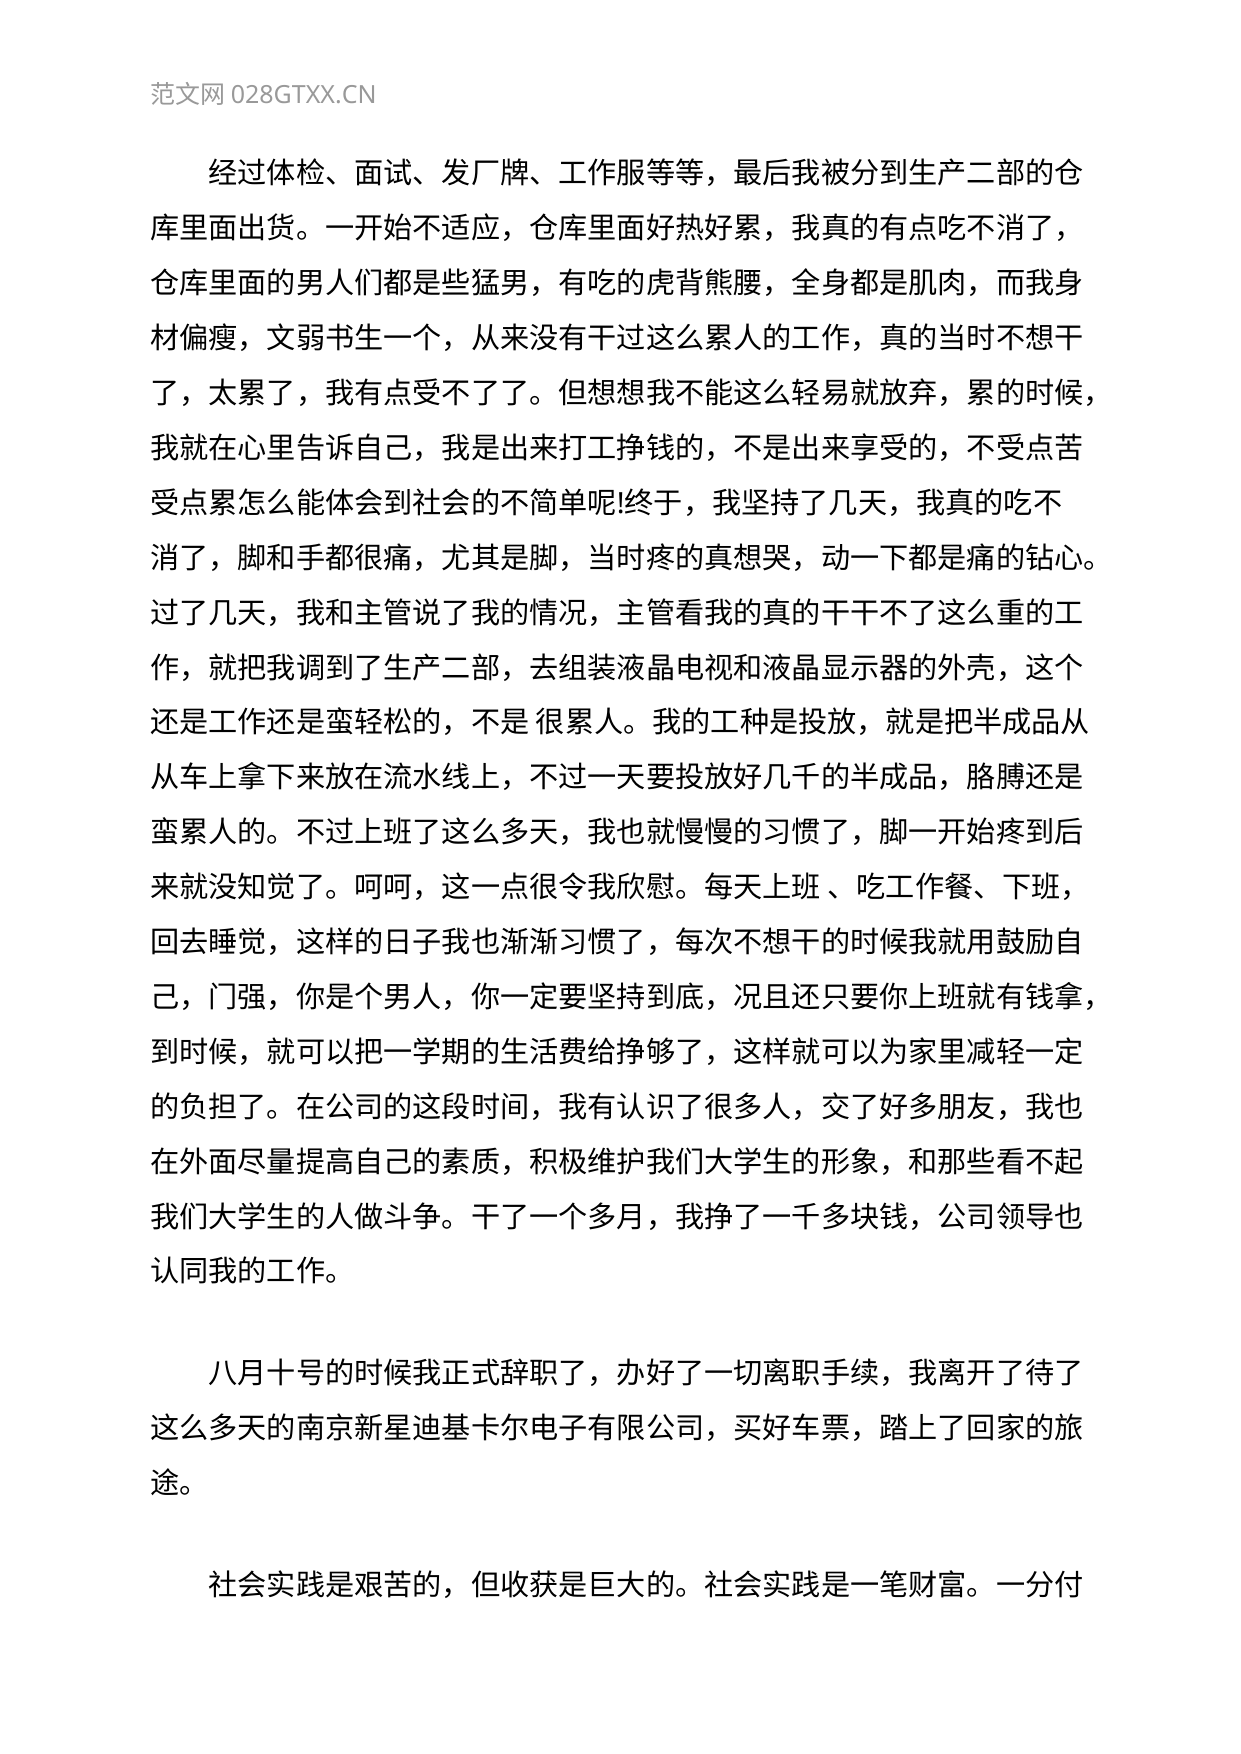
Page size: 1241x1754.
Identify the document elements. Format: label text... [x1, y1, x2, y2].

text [150, 1561, 1090, 1604]
text 经过体检、面试、发厂牌、工作服等等，最后我被分到生产二部的仓库里面出货。一开始不适应，仓库里面好热好累，我真的有点吃不消了，仓库里面的男人们都是些猛男，有吃的虎背熊腰，全身都是肌肉，而我身材偏瘦，文弱书生一个，从来没有干过这么累人的工作，真的当时不想干了，太累了，我有点受不了了。但想想我不能这么轻易就放弃，累的时候，我就在心里告诉自己，我是出来打工挣钱的，不是出来享受的，不受点苦受点累怎么能体会到社会的不简单呢!终于，我坚持了几天，我真的吃不消了，脚和手都很痛，尤其是脚，当时疼的真想哭，动一下都是痛的钻心。过了几天，我和主管说了我的情况，主管看我的真的干干不了这么重的工作，就把我调到了生产二部，去组装液晶电视和液晶显示器的外壳，这个还是工作还是蛮轻松的，不是 很累人。我的工种是投放，就是把半成品从从车上拿下来放在流水线上，不过一天要投放好几千的半成品，胳膊还是蛮累人的。不过上班了这么多天，我也就慢慢的习惯了，脚一开始疼到后来就没知觉了。呵呵，这一点很令我欣慰。每天上班 、吃工作餐、下班，回去睡觉，这样的日子我也渐渐习惯了，每次不想干的时候我就用鼓励自己，门强，你是个男人，你一定要坚持到底，况且还只要你上班就有钱拿，到时候，就可以把一学期的生活费给挣够了，这样就可以为家里减轻一定的负担了。在公司的这段时间，我有认识了很多人，交了好多朋友，我也在外面尽量提高自己的素质，积极维护我们大学生的形象，和那些看不起我们大学生的人做斗争。干了一个多月，我挣了一千多块钱，公司领导也认同我的工作。 [150, 150, 1090, 1290]
text 八月十号的时候我正式辞职了，办好了一切离职手续，我离开了待了这么多天的南京新星迪基卡尔电子有限公司，买好车票，踏上了回家的旅途。 [150, 1350, 1090, 1502]
